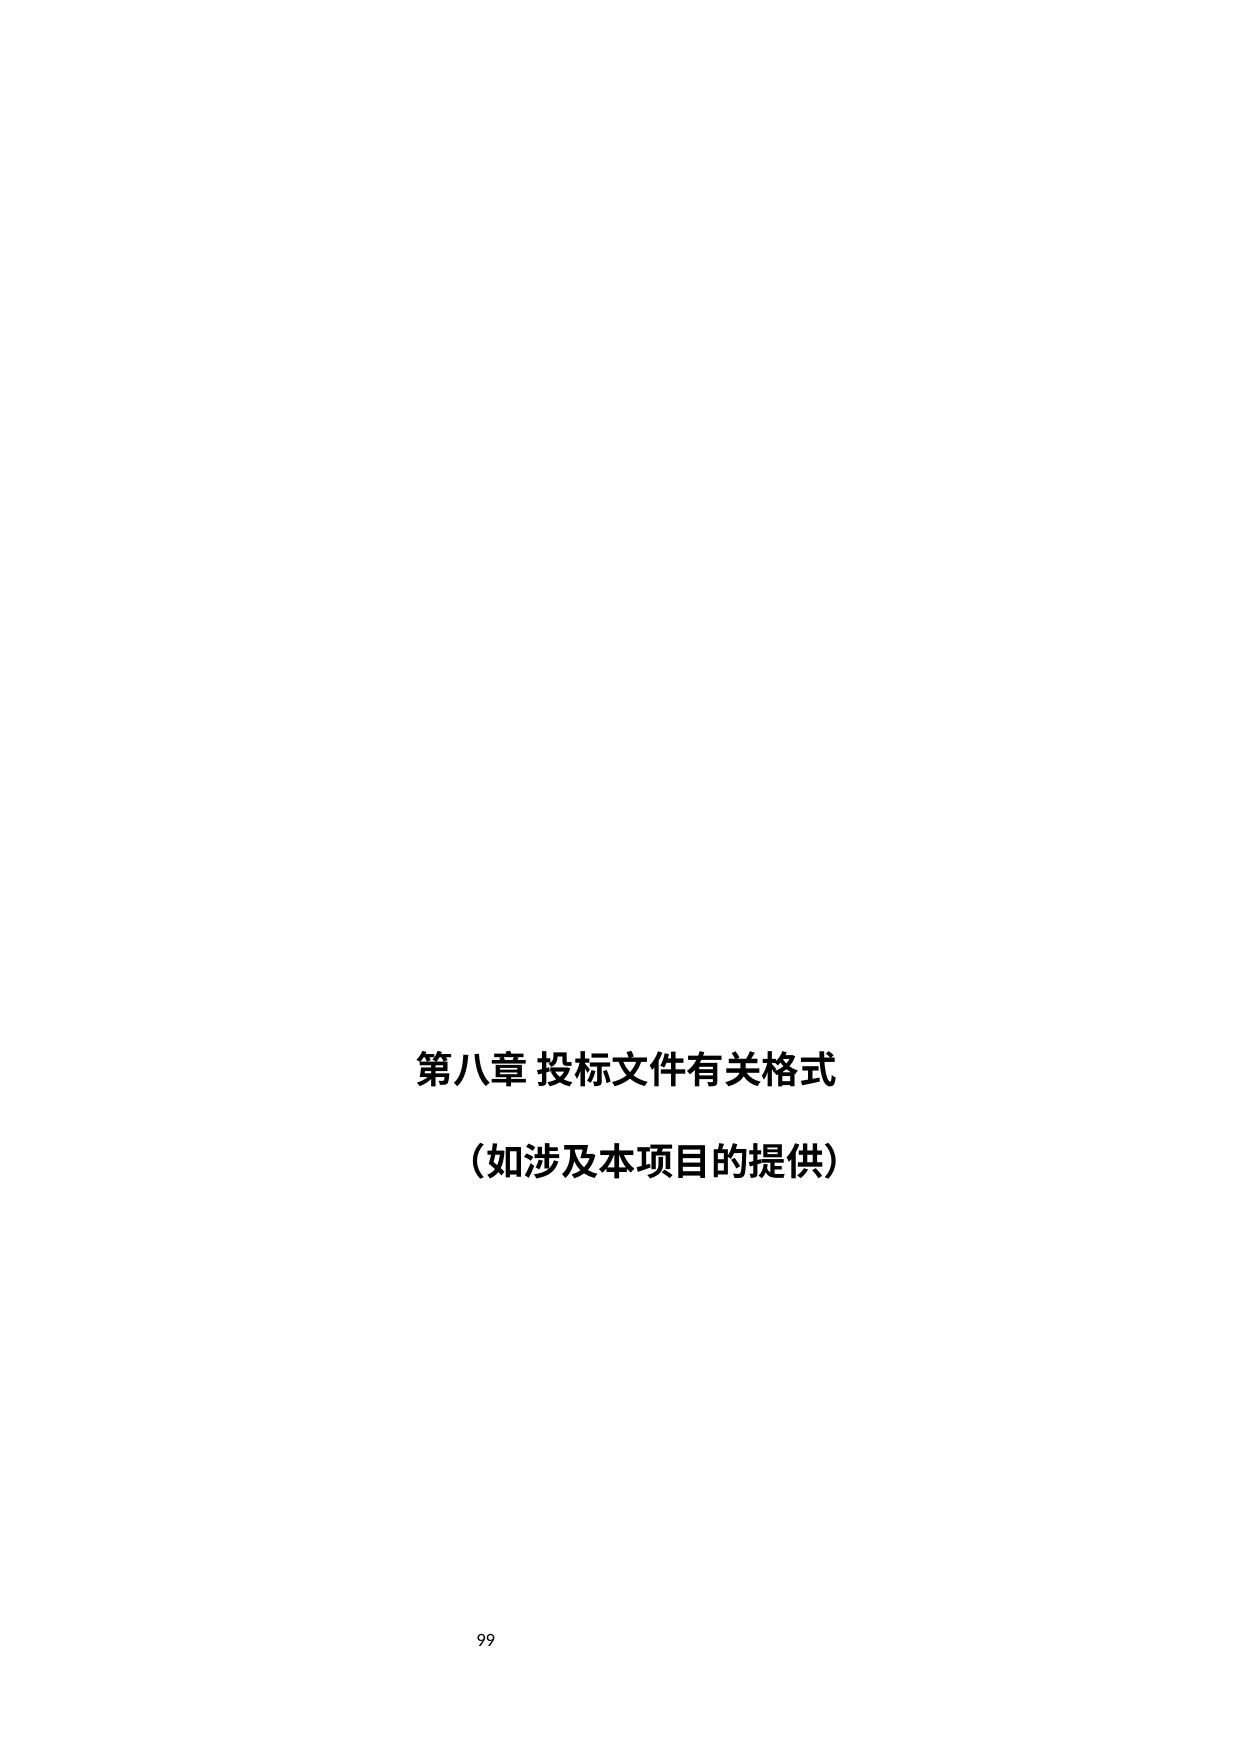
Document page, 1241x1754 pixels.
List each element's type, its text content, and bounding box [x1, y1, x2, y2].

text 第八章 投标文件有关格式 [165, 1034, 1087, 1099]
text （如涉及本项目的提供） [165, 1126, 1087, 1191]
